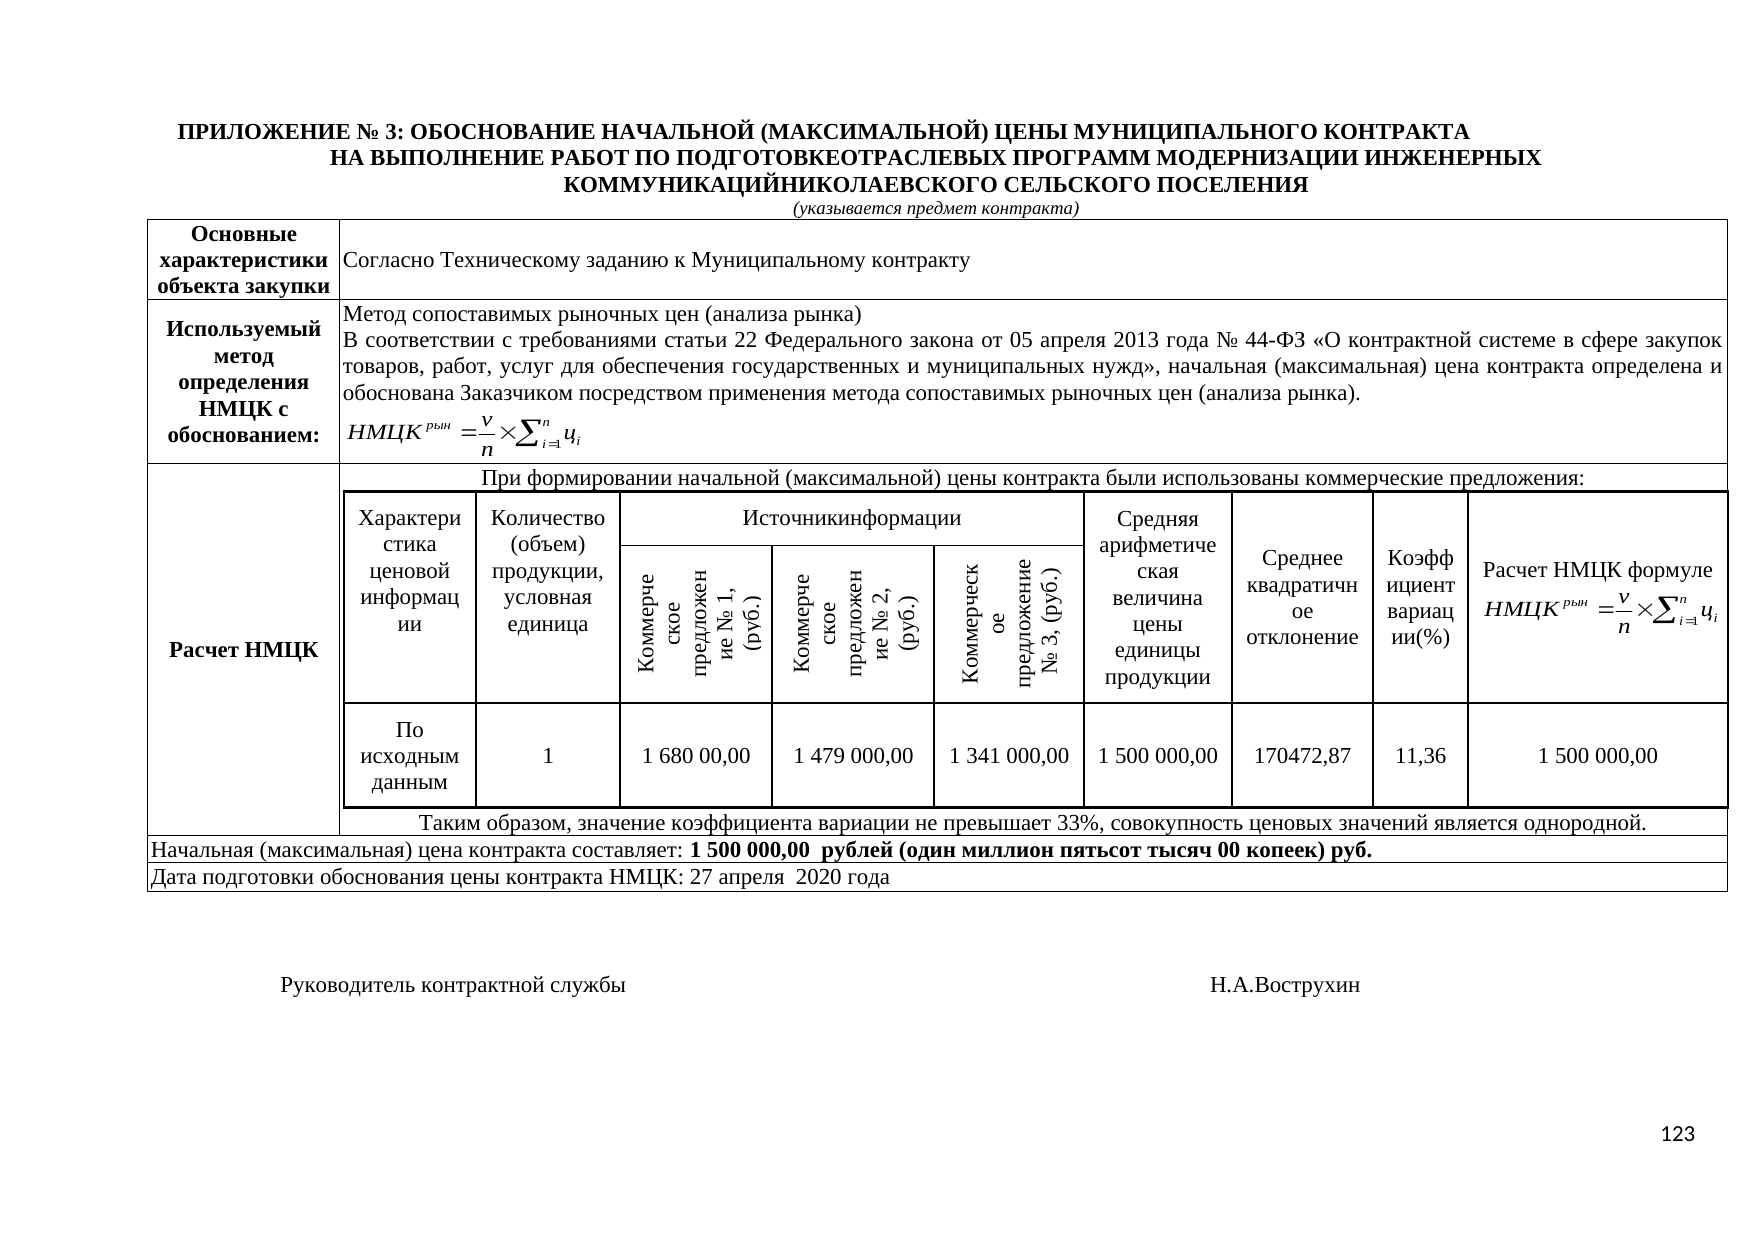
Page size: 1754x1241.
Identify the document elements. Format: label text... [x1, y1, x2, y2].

table_cell Используемый метод определения НМЦК с обоснованием: [148, 300, 339, 463]
table_cell Метод сопоставимых рыночных цен (анализа рынка) В соответствии с требованиями статьи 22 Федерального закона от 05 апреля 2013 года № 44-ФЗ «О контрактной системе в сфере закупок товаров, работ, услуг для обеспечения государственных и муниципальных нужд», начальная (максимальная) цена контракта определена и обоснована Заказчиком посредством применения метода сопоставимых рыночных цен (анализа рынка). [340, 300, 1727, 463]
table_cell Дата подготовки обоснования цены контракта НМЦК: 27 апреля 2020 года [148, 863, 1727, 891]
text НА ВЫПОЛНЕНИЕ РАБОТ ПО ПОДГОТОВКЕОТРАСЛЕВЫХ ПРОГРАММ МОДЕРНИЗАЦИИ ИНЖЕНЕРНЫХ КОММУНИКАЦИЙНИКОЛАЕВСКОГО СЕЛЬСКОГО ПОСЕЛЕНИЯ [177, 144, 1695, 197]
table_header Основные характеристики объекта закупки [148, 220, 339, 299]
table_header Согласно Техническому заданию к Муниципальному контракту [340, 220, 1727, 299]
text ПРИЛОЖЕНИЕ № 3: ОБОСНОВАНИЕ НАЧАЛЬНОЙ (МАКСИМАЛЬНОЙ) ЦЕНЫ МУНИЦИПАЛЬНОГО КОНТРАКТА [177, 118, 1695, 144]
table_cell При формировании начальной (максимальной) цены контракта были использованы коммерческие предложения: Таким образом, значение коэффициента вариации не превышает 33%, совокупность ценовых значений является однородной. [340, 464, 1727, 835]
text (указывается предмет контракта) [177, 197, 1695, 219]
table_cell Расчет НМЦК [148, 464, 339, 835]
text Руководитель контрактной службы Н.А.Вострухин [177, 971, 1695, 997]
table_cell Начальная (максимальная) цена контракта составляет: 1 500 000,00 рублей (один миллион пятьсот тысяч 00 копеек) руб. [148, 836, 1727, 862]
